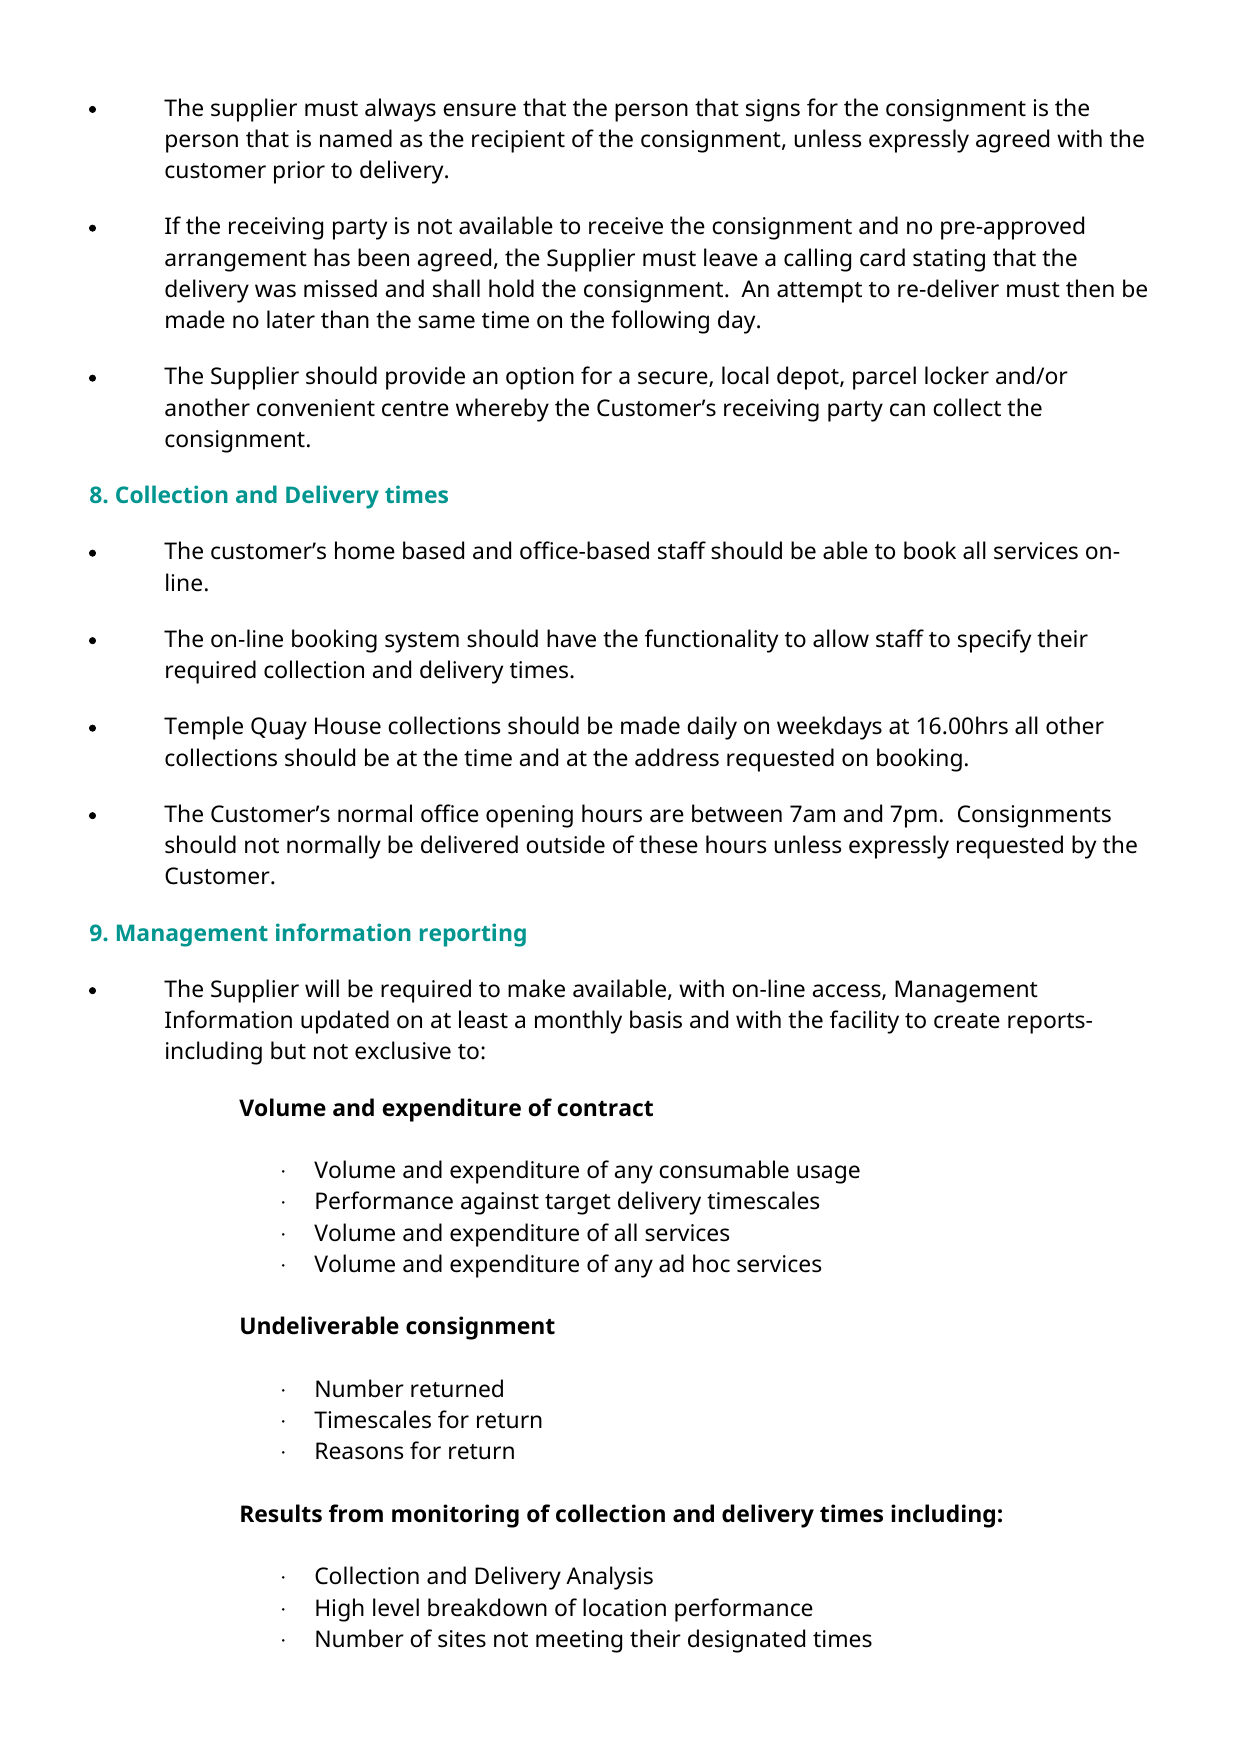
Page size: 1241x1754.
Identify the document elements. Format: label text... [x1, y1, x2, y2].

text The Supplier should provide an option for a secure, local depot, parcel locker and/or another convenient centre whereby the Customer’s receiving party can collect the consignment. [89, 360, 1150, 454]
list Collection and Delivery Analysis [277, 1560, 1150, 1592]
list 9. Management information reporting [89, 917, 1150, 948]
text The Customer’s normal office opening hours are between 7am and 7pm. Consignments should not normally be delivered outside of these hours unless expressly requested by the Customer. [89, 798, 1150, 892]
list Volume and expenditure of any ad hoc services [277, 1248, 1150, 1279]
list Volume and expenditure of all services [277, 1217, 1150, 1248]
text The Supplier will be required to make available, with on-line access, Management Information updated on at least a monthly basis and with the facility to create reports- including but not exclusive to: [89, 973, 1150, 1067]
list Performance against target delivery timescales [277, 1185, 1150, 1217]
list Number of sites not meeting their designated times [277, 1623, 1150, 1654]
text Undeliverable consignment [239, 1310, 1150, 1342]
list 8. Collection and Delivery times [89, 479, 1150, 510]
text Results from monitoring of collection and delivery times including: [239, 1498, 1150, 1529]
text The on-line booking system should have the functionality to allow staff to specify their required collection and delivery times. [89, 623, 1150, 685]
text Temple Quay House collections should be made daily on weekdays at 16.00hrs all other collections should be at the time and at the address requested on booking. [89, 710, 1150, 773]
list High level breakdown of location performance [277, 1592, 1150, 1623]
list Number returned [277, 1373, 1150, 1404]
list Reasons for return [277, 1435, 1150, 1467]
list Timescales for return [277, 1404, 1150, 1435]
text The customer’s home based and office-based staff should be able to book all services on-line. [89, 535, 1150, 598]
list Volume and expenditure of any consumable usage [277, 1154, 1150, 1185]
text If the receiving party is not available to receive the consignment and no pre-approved arrangement has been agreed, the Supplier must leave a calling card stating that the delivery was missed and shall hold the consignment. An attempt to re-deliver must then be made no later than the same time on the following day. [89, 210, 1150, 335]
text Volume and expenditure of contract [164, 1092, 1150, 1123]
text The supplier must always ensure that the person that signs for the consignment is the person that is named as the recipient of the consignment, unless expressly agreed with the customer prior to delivery. [89, 92, 1150, 185]
